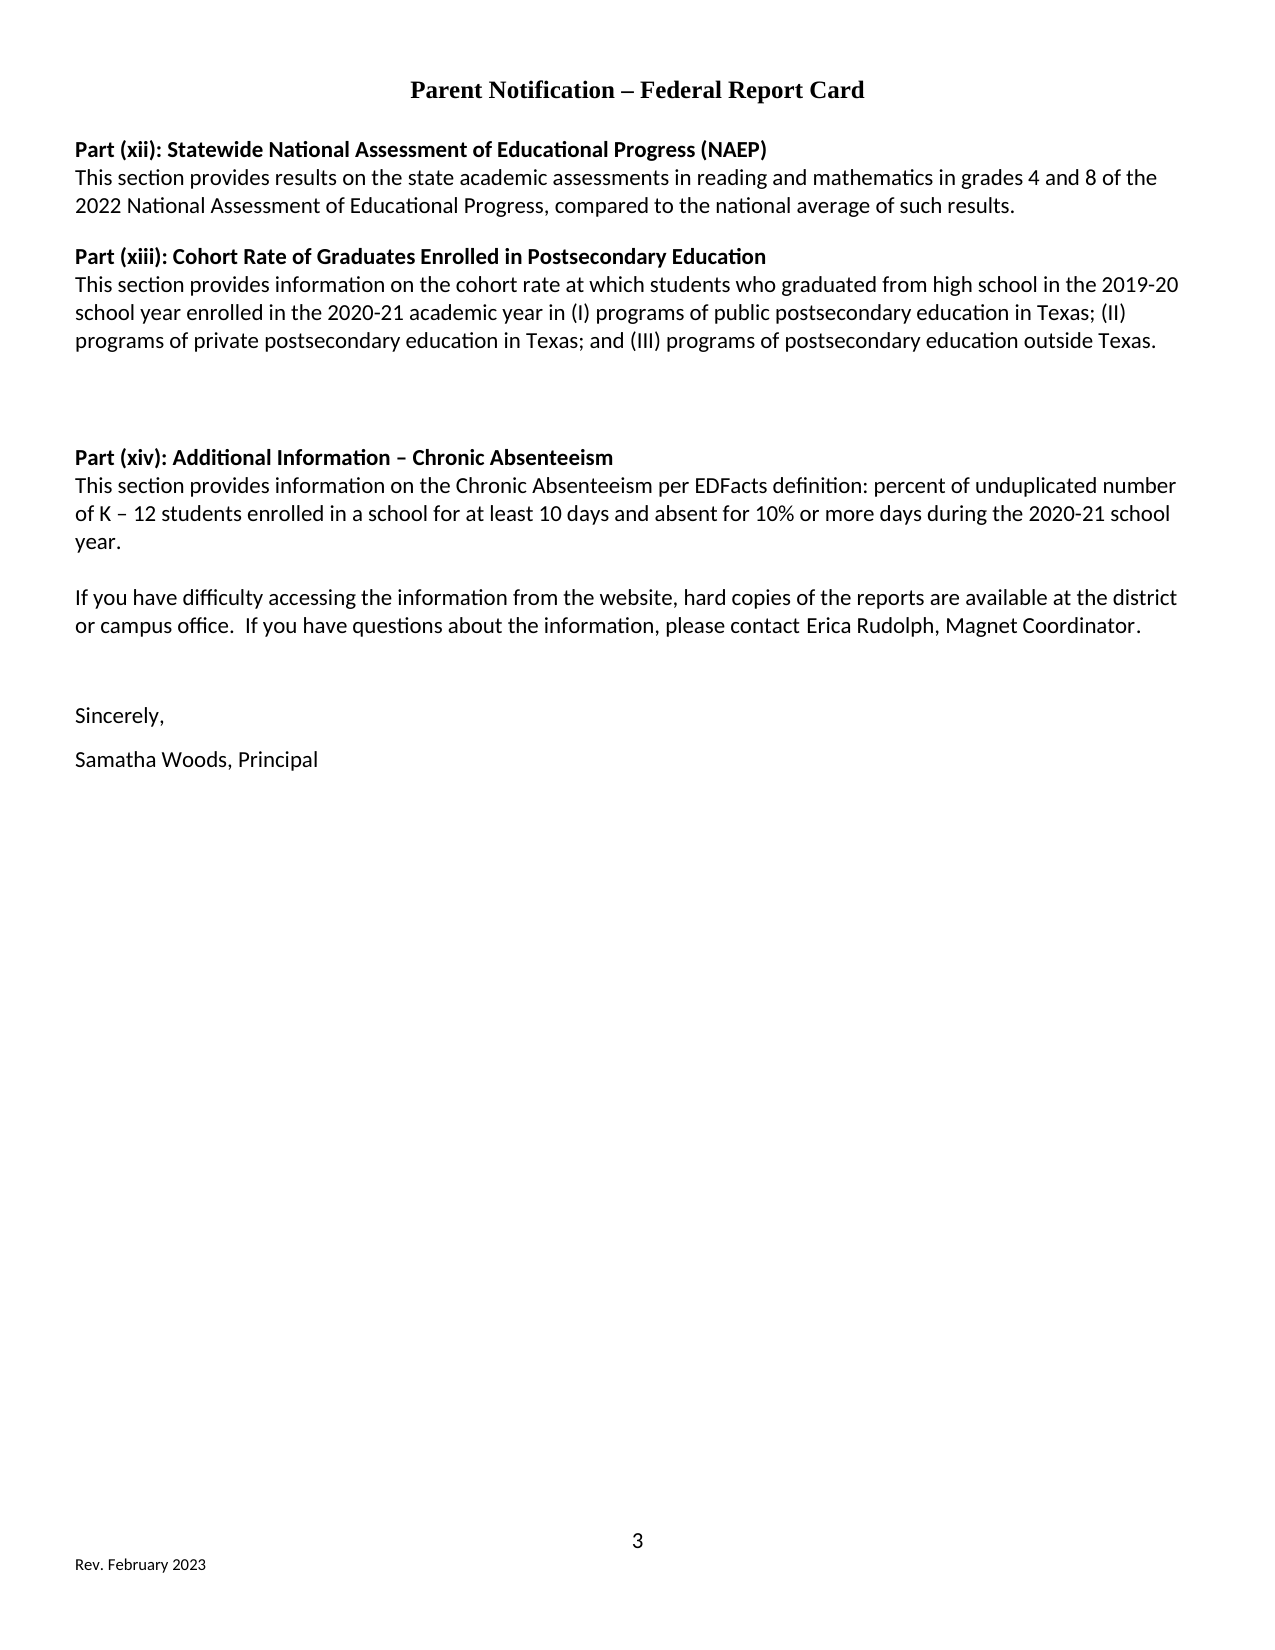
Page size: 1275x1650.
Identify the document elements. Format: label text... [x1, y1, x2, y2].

text This section provides information on the Chronic Absenteeism per EDFacts definition: percent of unduplicated number of K – 12 students enrolled in a school for at least 10 days and absent for 10% or more days during the 2020-21 school year. [75, 471, 1200, 556]
text If you have difficulty accessing the information from the website, hard copies of the reports are available at the district or campus office. If you have questions about the information, please contact Erica Rudolph, Magnet Coordinator. [75, 583, 1200, 639]
text Part (xii): Statewide National Assessment of Educational Progress (NAEP) [75, 135, 1200, 163]
text This section provides information on the cohort rate at which students who graduated from high school in the 2019-20 school year enrolled in the 2020-21 academic year in (I) programs of public postsecondary education in Texas; (II) programs of private postsecondary education in Texas; and (III) programs of postsecondary education outside Texas. [75, 270, 1200, 354]
text Part (xiii): Cohort Rate of Graduates Enrolled in Postsecondary Education [75, 242, 1200, 270]
text Samatha Woods, Principal [75, 746, 1200, 774]
text This section provides results on the state academic assessments in reading and mathematics in grades 4 and 8 of the 2022 National Assessment of Educational Progress, compared to the national average of such results. [75, 163, 1200, 219]
text Part (xiv): Additional Information – Chronic Absenteeism [75, 443, 1200, 471]
text Sincerely, [75, 701, 1200, 729]
